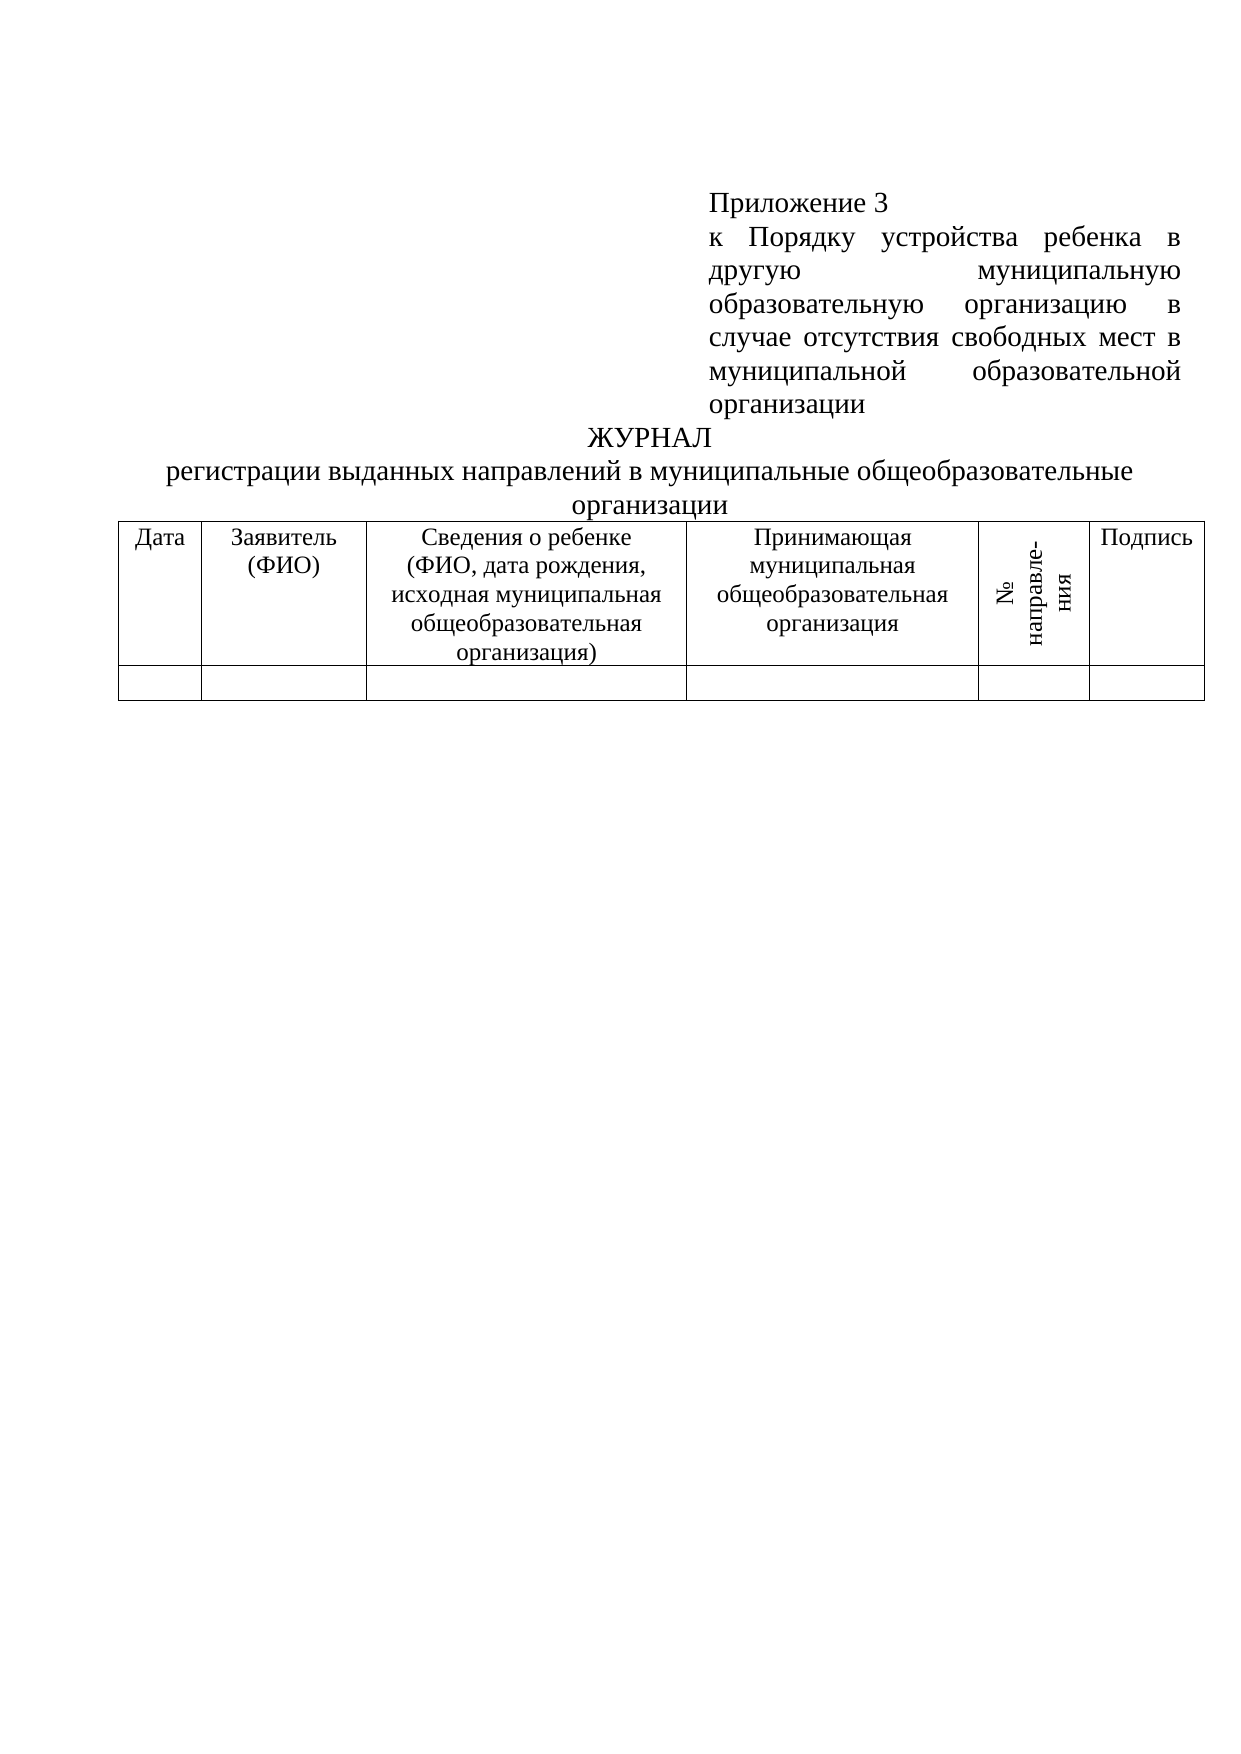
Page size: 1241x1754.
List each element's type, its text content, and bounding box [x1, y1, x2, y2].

table_header Заявитель (ФИО) [202, 522, 366, 665]
table_cell [202, 666, 366, 700]
text регистрации выданных направлений в муниципальные общеобразовательные организации [118, 453, 1181, 521]
text ЖУРНАЛ [118, 420, 1181, 453]
text к Порядку устройства ребенка в другую муниципальную образовательную организацию в случае отсутствия свободных мест в муниципальной образовательной организации [709, 219, 1181, 420]
table_header № направления [979, 522, 1089, 665]
table_header Сведения о ребенке (ФИО, дата рождения, исходная муниципальная общеобразовательная организация) [367, 522, 686, 665]
table_cell [1090, 666, 1204, 700]
table_cell [119, 666, 201, 700]
table_cell [979, 666, 1089, 700]
text Приложение 3 [709, 185, 1181, 219]
table_header Дата [119, 522, 201, 665]
table_header Принимающая муниципальная общеобразовательная организация [687, 522, 978, 665]
table_header Подпись [1090, 522, 1204, 665]
table_cell [367, 666, 686, 700]
table_cell [687, 666, 978, 700]
